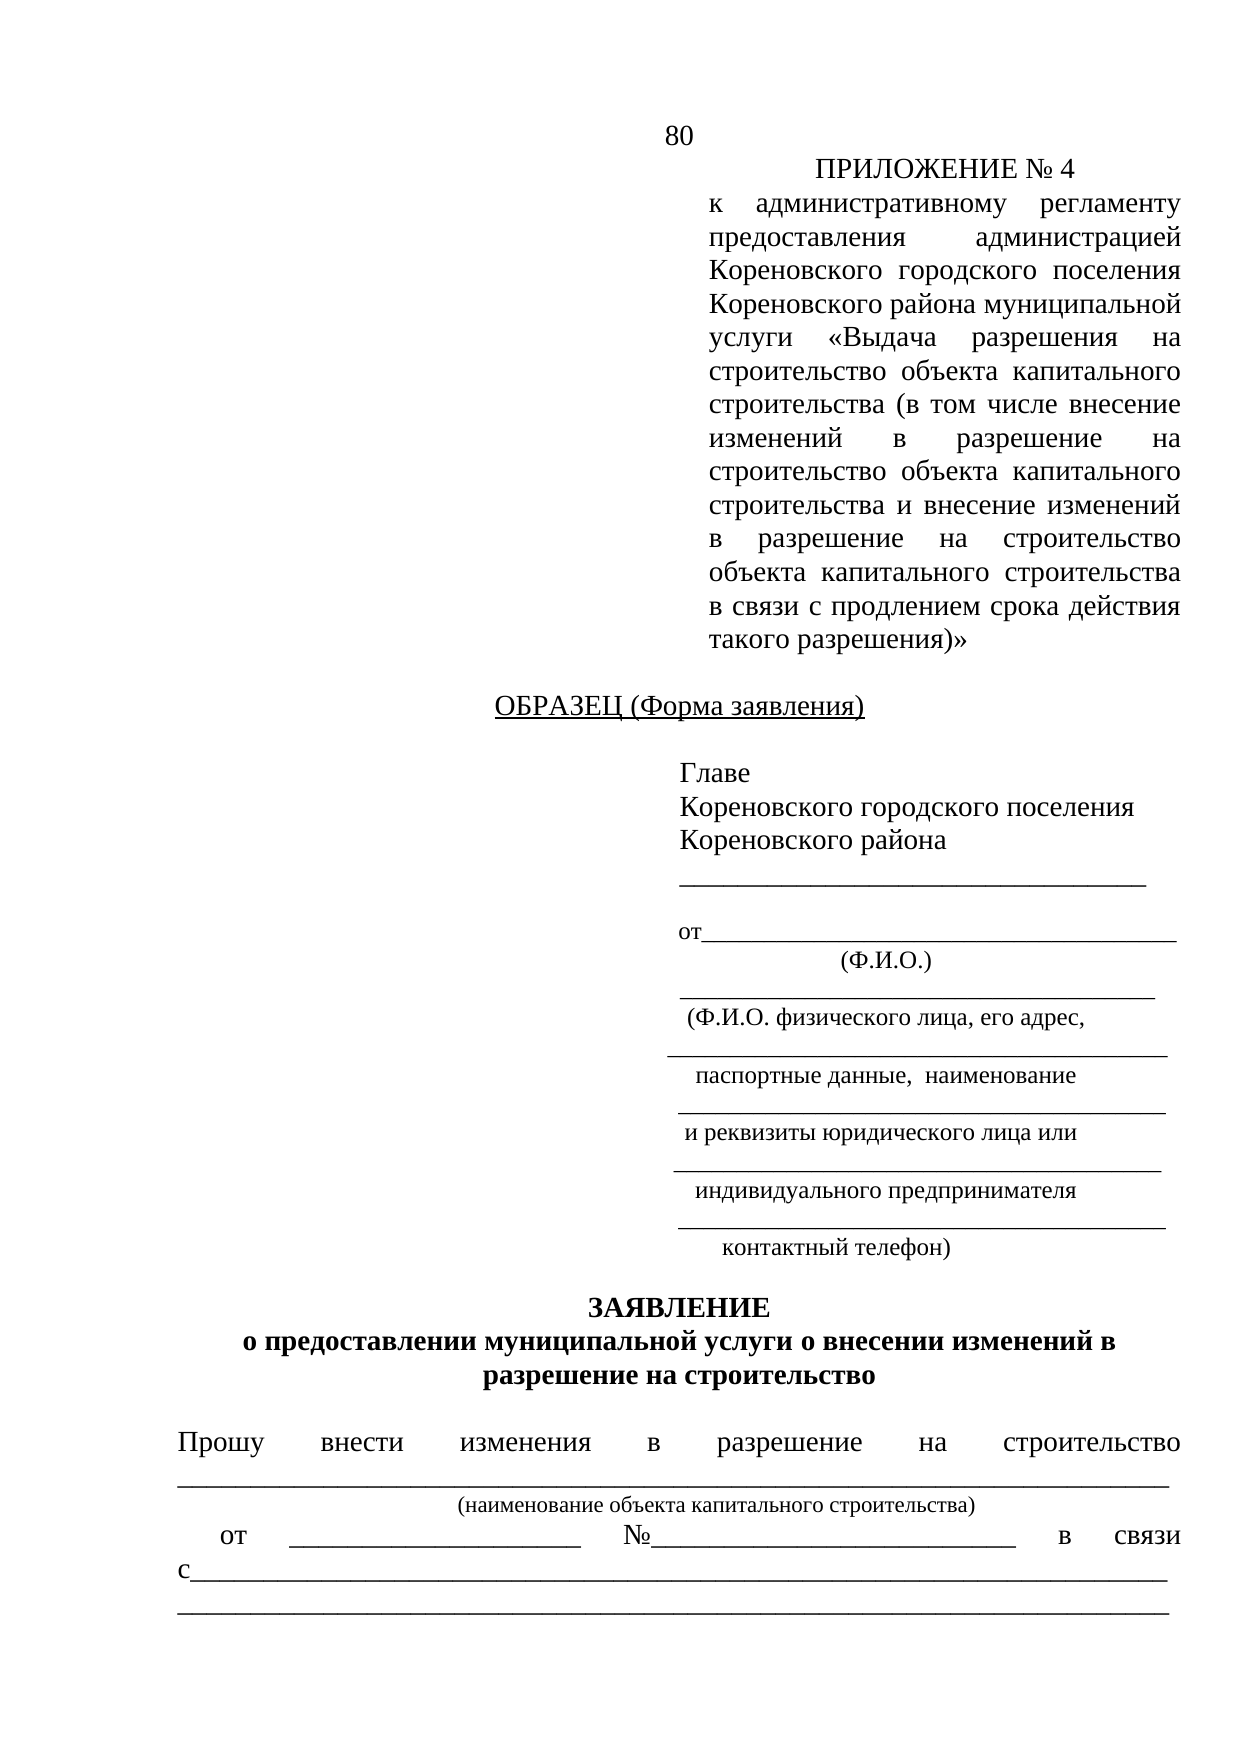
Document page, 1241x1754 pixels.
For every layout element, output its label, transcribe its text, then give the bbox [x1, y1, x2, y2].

text Кореновского района ________________________________ [679, 822, 1181, 889]
text к административному регламенту предоставления администрацией Кореновского городского поселения Кореновского района муниципальной услуги «Выдача разрешения на строительство объекта капитального строительства (в том числе внесение изменений в разрешение на строительство объекта капитального строительства и внесение изменений в разрешение на строительство объекта капитального строительства в связи с продлением срока действия такого разрешения)» [709, 286, 1181, 655]
text ______________________________________ (Ф.И.О. физического лица, его адрес, [591, 973, 1181, 1031]
text (Ф.И.О.) [591, 945, 1181, 973]
text к административному регламенту предоставления администрацией Кореновского городского поселения Кореновского района муниципальной услуги «Выдача разрешения на строительство объекта капитального строительства (в том числе внесение изменений в разрешение на строительство объекта капитального строительства и внесение изменений в разрешение на строительство объекта капитального строительства в связи с продлением срока действия такого разрешения)» [709, 185, 1181, 252]
text Прошу внести изменения в разрешение на строительство ____________________________________________________________________ [177, 1424, 1181, 1491]
text Кореновского городского поселения [679, 789, 1181, 822]
text от______________________________________ [591, 916, 1181, 945]
text от ____________________ №_________________________ в связи с___________________________________________________________________ ____________________________________________________________________ [177, 1517, 1181, 1618]
text и реквизиты юридического лица или [591, 1117, 1181, 1146]
text ОБРАЗЕЦ (Форма заявления) [177, 688, 1181, 722]
text ЗАЯВЛЕНИЕ о предоставлении муниципальной услуги о внесении изменений в разрешение на строительство [177, 1290, 1181, 1390]
text ПРИЛОЖЕНИЕ № 4 [709, 152, 1181, 185]
text _______________________________________ [591, 1203, 1181, 1232]
text _______________________________________ [591, 1146, 1181, 1175]
text контактный телефон) [591, 1232, 1181, 1261]
text (наименование объекта капитального строительства) [177, 1491, 1181, 1517]
text Главе [679, 755, 1181, 789]
text _______________________________________ [591, 1088, 1181, 1117]
text ________________________________________ паспортные данные, наименование [591, 1031, 1181, 1088]
text индивидуального предпринимателя [591, 1175, 1181, 1203]
